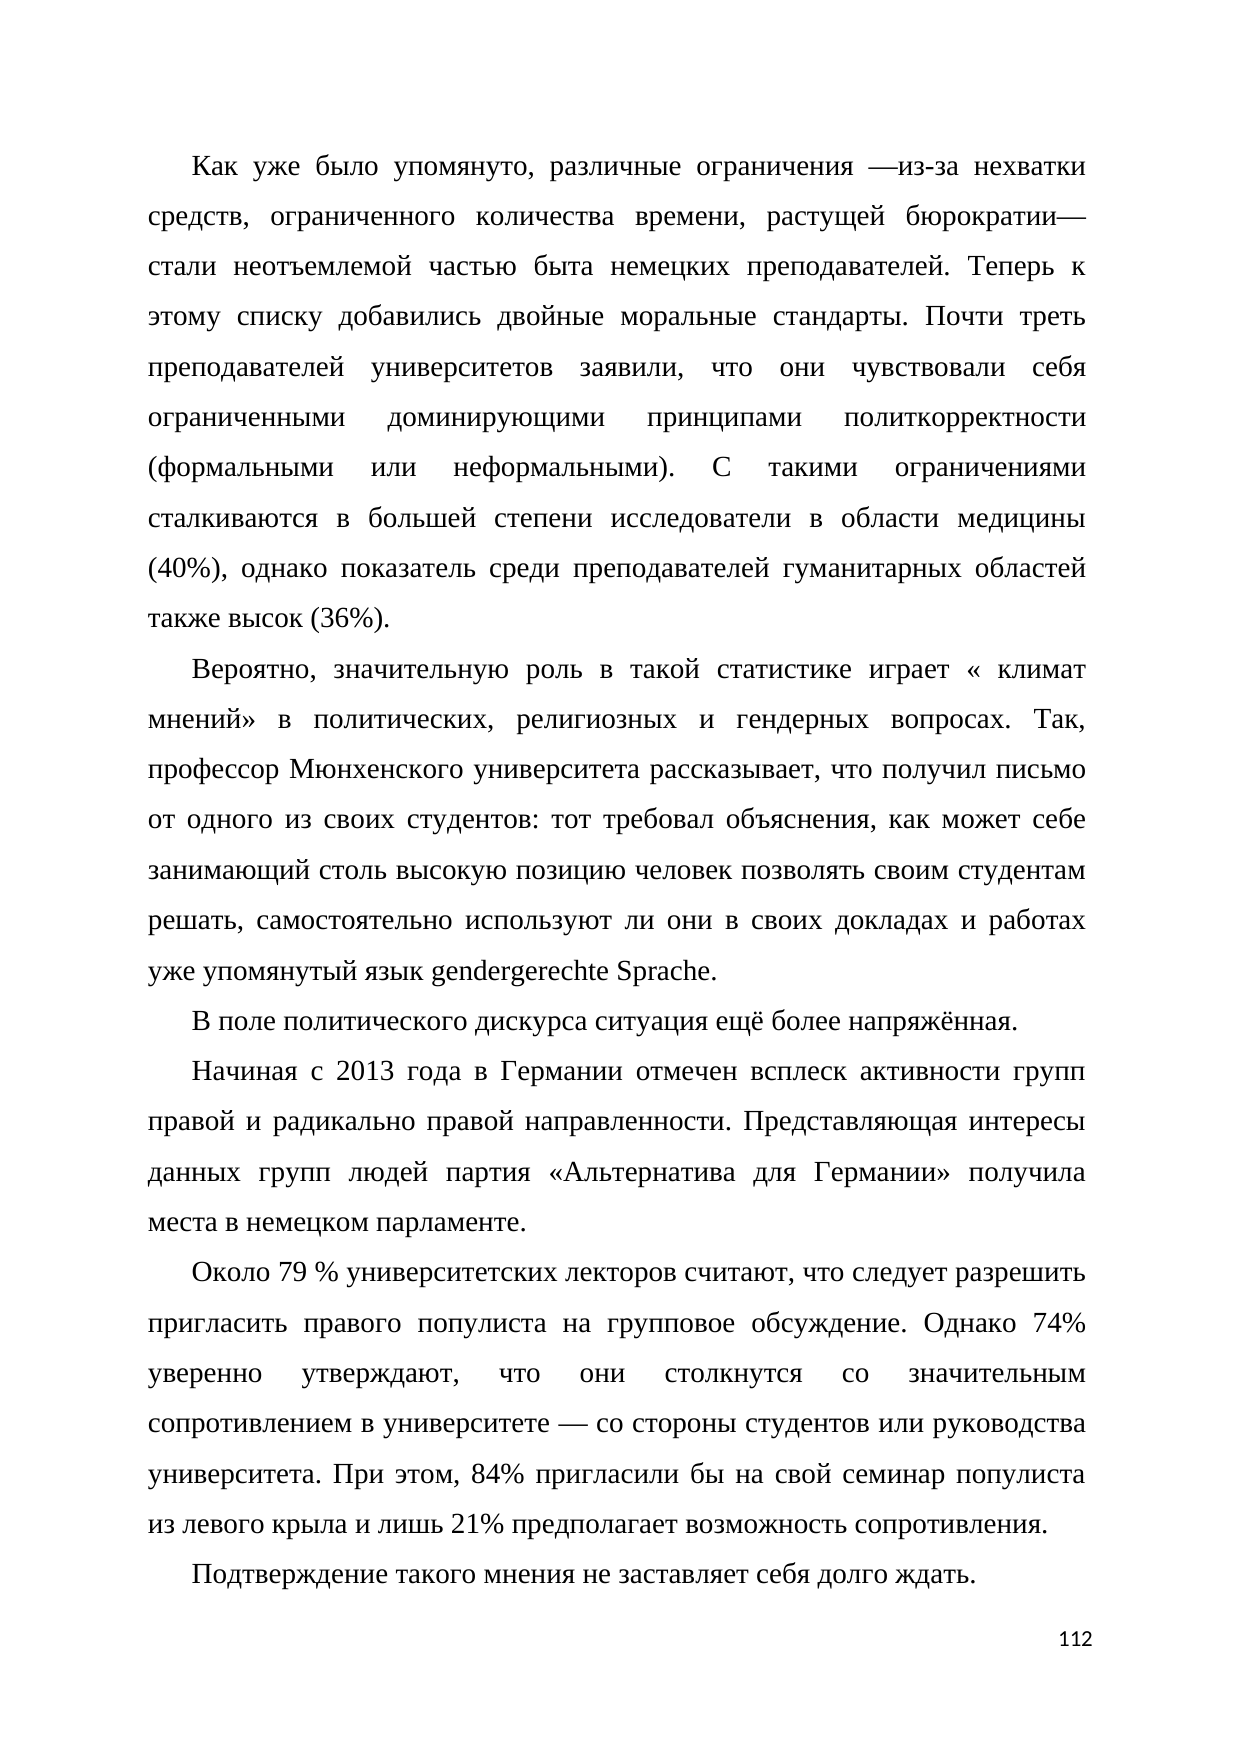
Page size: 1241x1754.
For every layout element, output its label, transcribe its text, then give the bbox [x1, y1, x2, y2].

text В поле политического дискурса ситуация ещё более напряжённая. [148, 1003, 1087, 1036]
text Вероятно, значительную роль в такой статистике играет « климат мнений» в политических, религиозных и гендерных вопросах. Так, профессор Мюнхенского университета рассказывает, что получил письмо от одного из своих студентов: тот требовал объяснения, как может себе занимающий столь высокую позицию человек позволять своим студентам решать, самостоятельно используют ли они в своих докладах и работах уже упомянутый язык gendergerechte Sprache. [148, 651, 1087, 986]
text Подтверждение такого мнения не заставляет себя долго ждать. [148, 1556, 1087, 1590]
text Как уже было упомянуто, различные ограничения —из-за нехватки средств, ограниченного количества времени, растущей бюрократии— стали неотъемлемой частью быта немецких преподавателей. Теперь к этому списку добавились двойные моральные стандарты. Почти треть преподавателей университетов заявили, что они чувствовали себя ограниченными доминирующими принципами политкорректности (формальными или неформальными). С такими ограничениями сталкиваются в большей степени исследователи в области медицины (40%), однако показатель среди преподавателей гуманитарных областей также высок (36%). [148, 148, 1087, 634]
text Начиная с 2013 года в Германии отмечен всплеск активности групп правой и радикально правой направленности. Представляющая интересы данных групп людей партия «Альтернатива для Германии» получила места в немецком парламенте. [148, 1053, 1087, 1238]
text Около 79 % университетских лекторов считают, что следует разрешить пригласить правого популиста на групповое обсуждение. Однако 74% уверенно утверждают, что они столкнутся со значительным сопротивлением в университете — со стороны студентов или руководства университета. При этом, 84% пригласили бы на свой семинар популиста из левого крыла и лишь 21% предполагает возможность сопротивления. [148, 1254, 1087, 1539]
